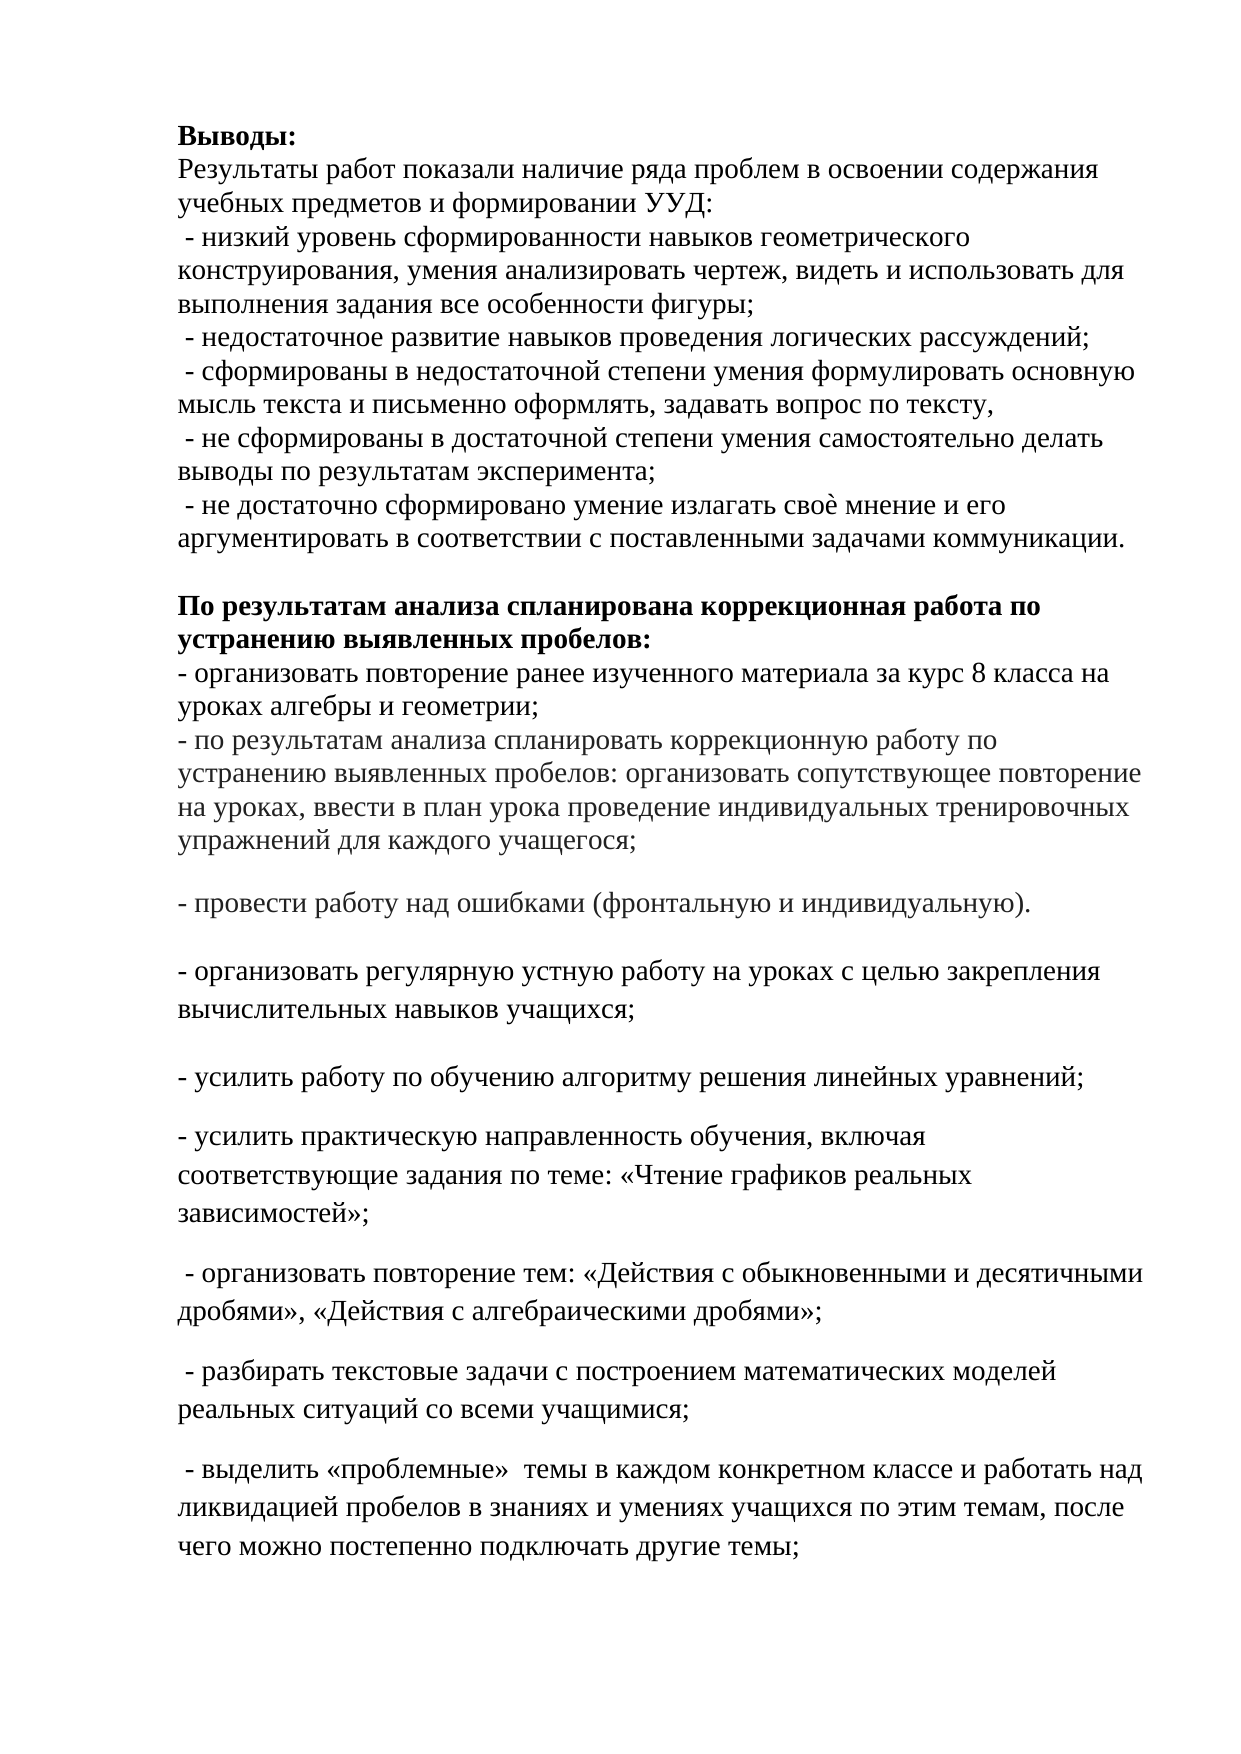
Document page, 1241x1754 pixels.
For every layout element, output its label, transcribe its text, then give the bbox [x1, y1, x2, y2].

text - организовать повторение ранее изученного материала за курс 8 класса на уроках алгебры и геометрии; [177, 655, 1152, 722]
text - низкий уровень сформированности навыков геометрического конструирования, умения анализировать чертеж, видеть и использовать для выполнения задания все особенности фигуры; [177, 219, 1152, 319]
text Результаты работ показали наличие ряда проблем в освоении содержания учебных предметов и формировании УУД: [177, 152, 1152, 219]
text По результатам анализа спланирована коррекционная работа по устранению выявленных пробелов: [177, 588, 1152, 655]
text - недостаточное развитие навыков проведения логических рассуждений; [177, 319, 1152, 353]
text - организовать регулярную устную работу на уроках с целью закрепления вычислительных навыков учащихся; [177, 953, 1152, 1025]
text - выделить «проблемные» темы в каждом конкретном классе и работать над ликвидацией пробелов в знаниях и умениях учащихся по этим темам, после чего можно постепенно подключать другие темы; [177, 1451, 1152, 1561]
text - не достаточно сформировано умение излагать своѐ мнение и его аргументировать в соответствии с поставленными задачами коммуникации. [177, 487, 1152, 554]
text - организовать повторение тем: «Действия с обыкновенными и десятичными дробями», «Действия с алгебраическими дробями»; [177, 1255, 1152, 1327]
text - усилить работу по обучению алгоритму решения линейных уравнений; [177, 1059, 1152, 1093]
text - сформированы в недостаточной степени умения формулировать основную мысль текста и письменно оформлять, задавать вопрос по тексту, [177, 353, 1152, 420]
text - разбирать текстовые задачи с построением математических моделей реальных ситуаций со всеми учащимися; [177, 1353, 1152, 1425]
text Выводы: [177, 118, 1152, 152]
text - провести работу над ошибками (фронтальную и индивидуальную). [177, 885, 1152, 919]
text - не сформированы в достаточной степени умения самостоятельно делать выводы по результатам эксперимента; [177, 420, 1152, 487]
text - усилить практическую направленность обучения, включая соответствующие задания по теме: «Чтение графиков реальных зависимостей»; [177, 1118, 1152, 1229]
text - по результатам анализа спланировать коррекционную работу по устранению выявленных пробелов: организовать сопутствующее повторение на уроках, ввести в план урока проведение индивидуальных тренировочных упражнений для каждого учащегося; [177, 722, 1152, 856]
